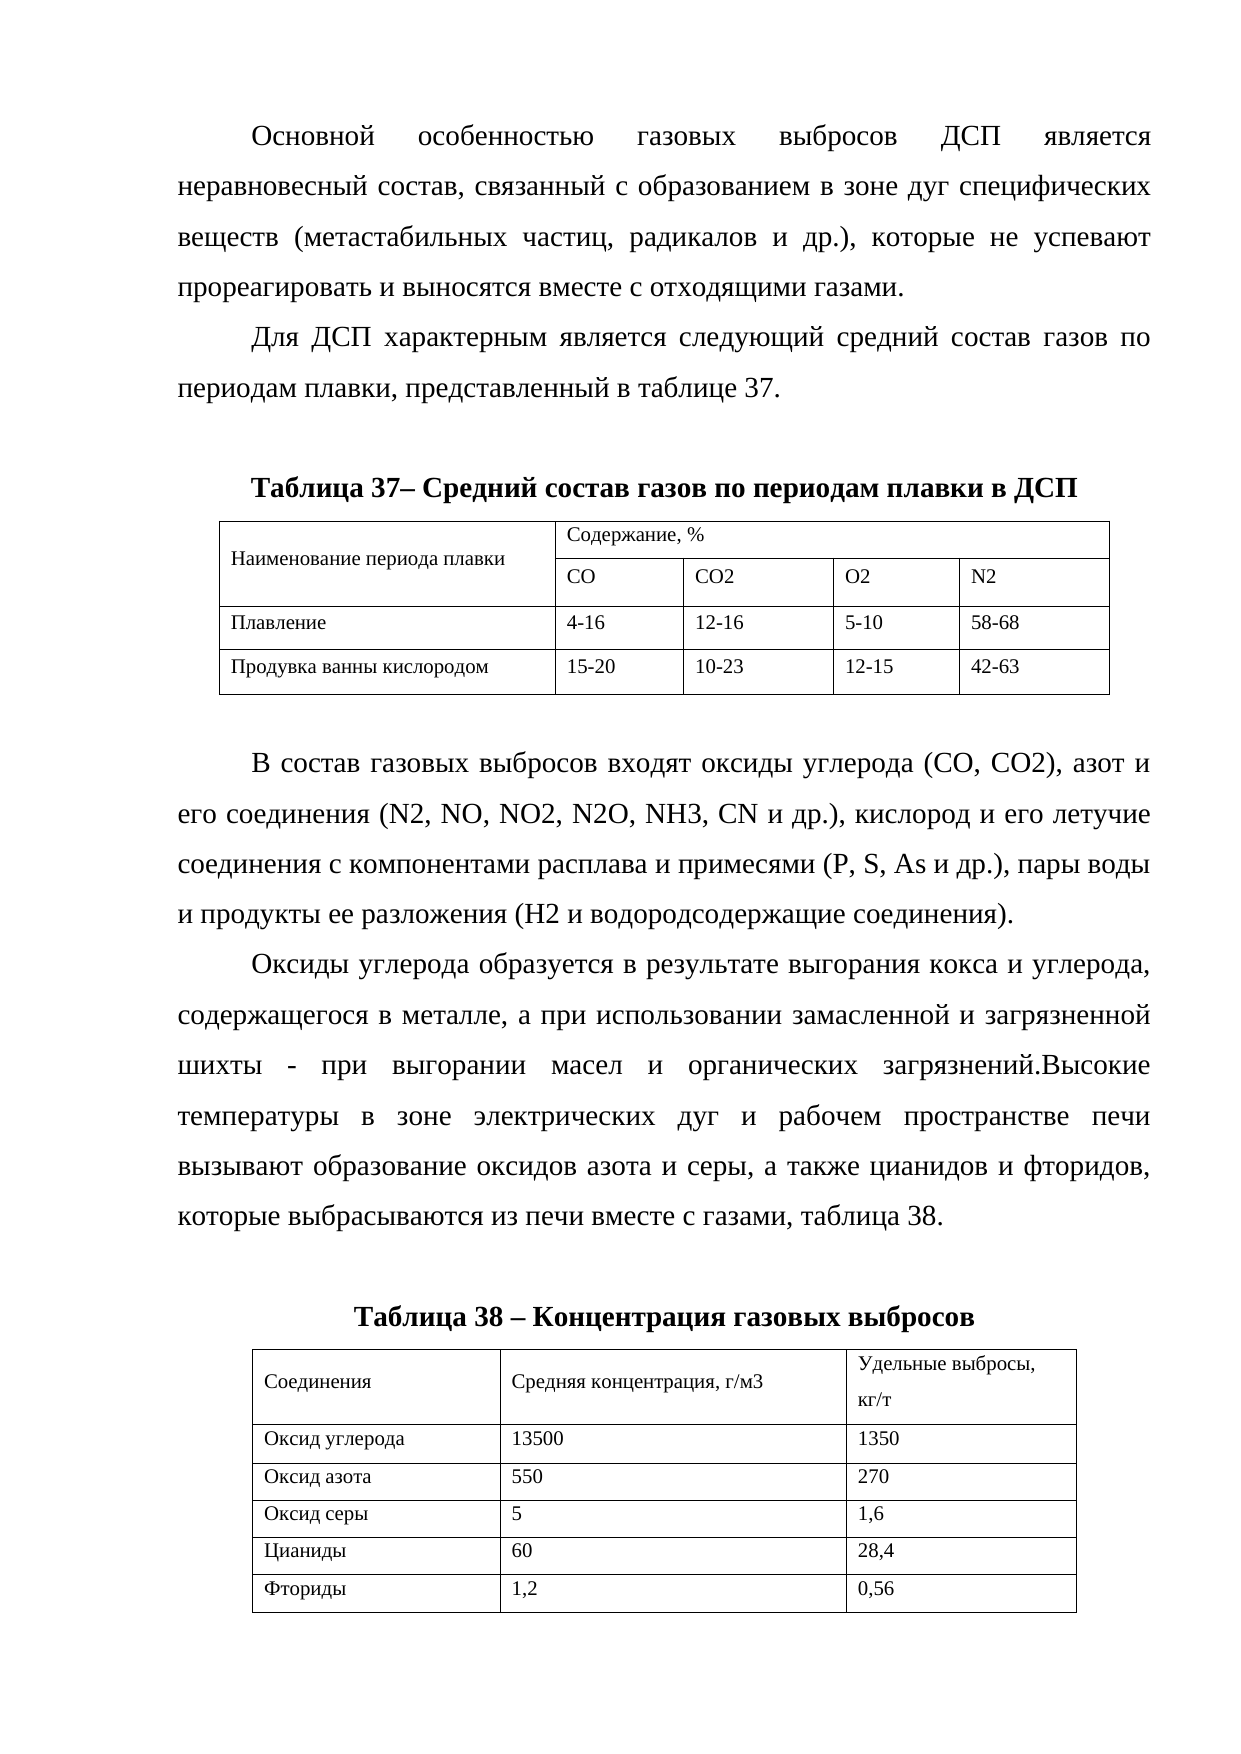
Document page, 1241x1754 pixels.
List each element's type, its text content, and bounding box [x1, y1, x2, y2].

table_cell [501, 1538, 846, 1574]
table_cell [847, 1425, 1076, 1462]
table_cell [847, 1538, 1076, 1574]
text Для ДСП характерным является следующий средний состав газов по периодам плавки, представленный в таблице 37. [177, 319, 1152, 403]
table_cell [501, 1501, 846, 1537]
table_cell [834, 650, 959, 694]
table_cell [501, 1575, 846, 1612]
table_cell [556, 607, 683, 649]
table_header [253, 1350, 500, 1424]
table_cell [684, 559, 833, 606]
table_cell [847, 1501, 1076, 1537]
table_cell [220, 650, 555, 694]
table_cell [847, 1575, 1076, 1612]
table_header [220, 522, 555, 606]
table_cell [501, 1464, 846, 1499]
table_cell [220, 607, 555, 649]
text Основной особенностью газовых выбросов ДСП является неравновесный состав, связанный с образованием в зоне дуг специфических веществ (метастабильных частиц, радикалов и др.), которые не успевают прореагировать и выносятся вместе с отходящими газами. [177, 118, 1152, 303]
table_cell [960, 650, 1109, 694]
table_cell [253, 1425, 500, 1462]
text Оксиды углерода образуется в результате выгорания кокса и углерода, содержащегося в металле, а при использовании замасленной и загрязненной шихты - при выгорании масел и органических загрязнений.Высокие температуры в зоне электрических дуг и рабочем пространстве печи вызывают образование оксидов азота и серы, а также цианидов и фторидов, которые выбрасываются из печи вместе с газами, таблица 38. [177, 947, 1152, 1232]
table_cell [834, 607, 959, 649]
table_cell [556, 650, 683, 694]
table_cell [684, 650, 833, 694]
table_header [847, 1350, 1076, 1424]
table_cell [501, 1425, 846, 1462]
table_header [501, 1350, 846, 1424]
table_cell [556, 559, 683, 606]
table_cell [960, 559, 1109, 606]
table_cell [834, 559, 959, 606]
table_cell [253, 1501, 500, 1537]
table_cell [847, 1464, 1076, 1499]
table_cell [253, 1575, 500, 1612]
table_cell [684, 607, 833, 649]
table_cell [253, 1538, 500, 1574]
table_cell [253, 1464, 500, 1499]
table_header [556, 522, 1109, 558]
text Таблица 37– Средний состав газов по периодам плавки в ДСП [177, 470, 1152, 504]
text Таблица 38 – Концентрация газовых выбросов [177, 1299, 1152, 1332]
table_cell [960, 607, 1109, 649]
text В состав газовых выбросов входят оксиды углерода (СО, СО2), азот и его соединения (N2, NO, NO2, N2O, NH3, CN и др.), кислород и его летучие соединения с компонентами расплава и примесями (P, S, As и др.), пары воды и продукты ее разложения (Н2 и водородсодержащие соединения). [177, 745, 1152, 930]
